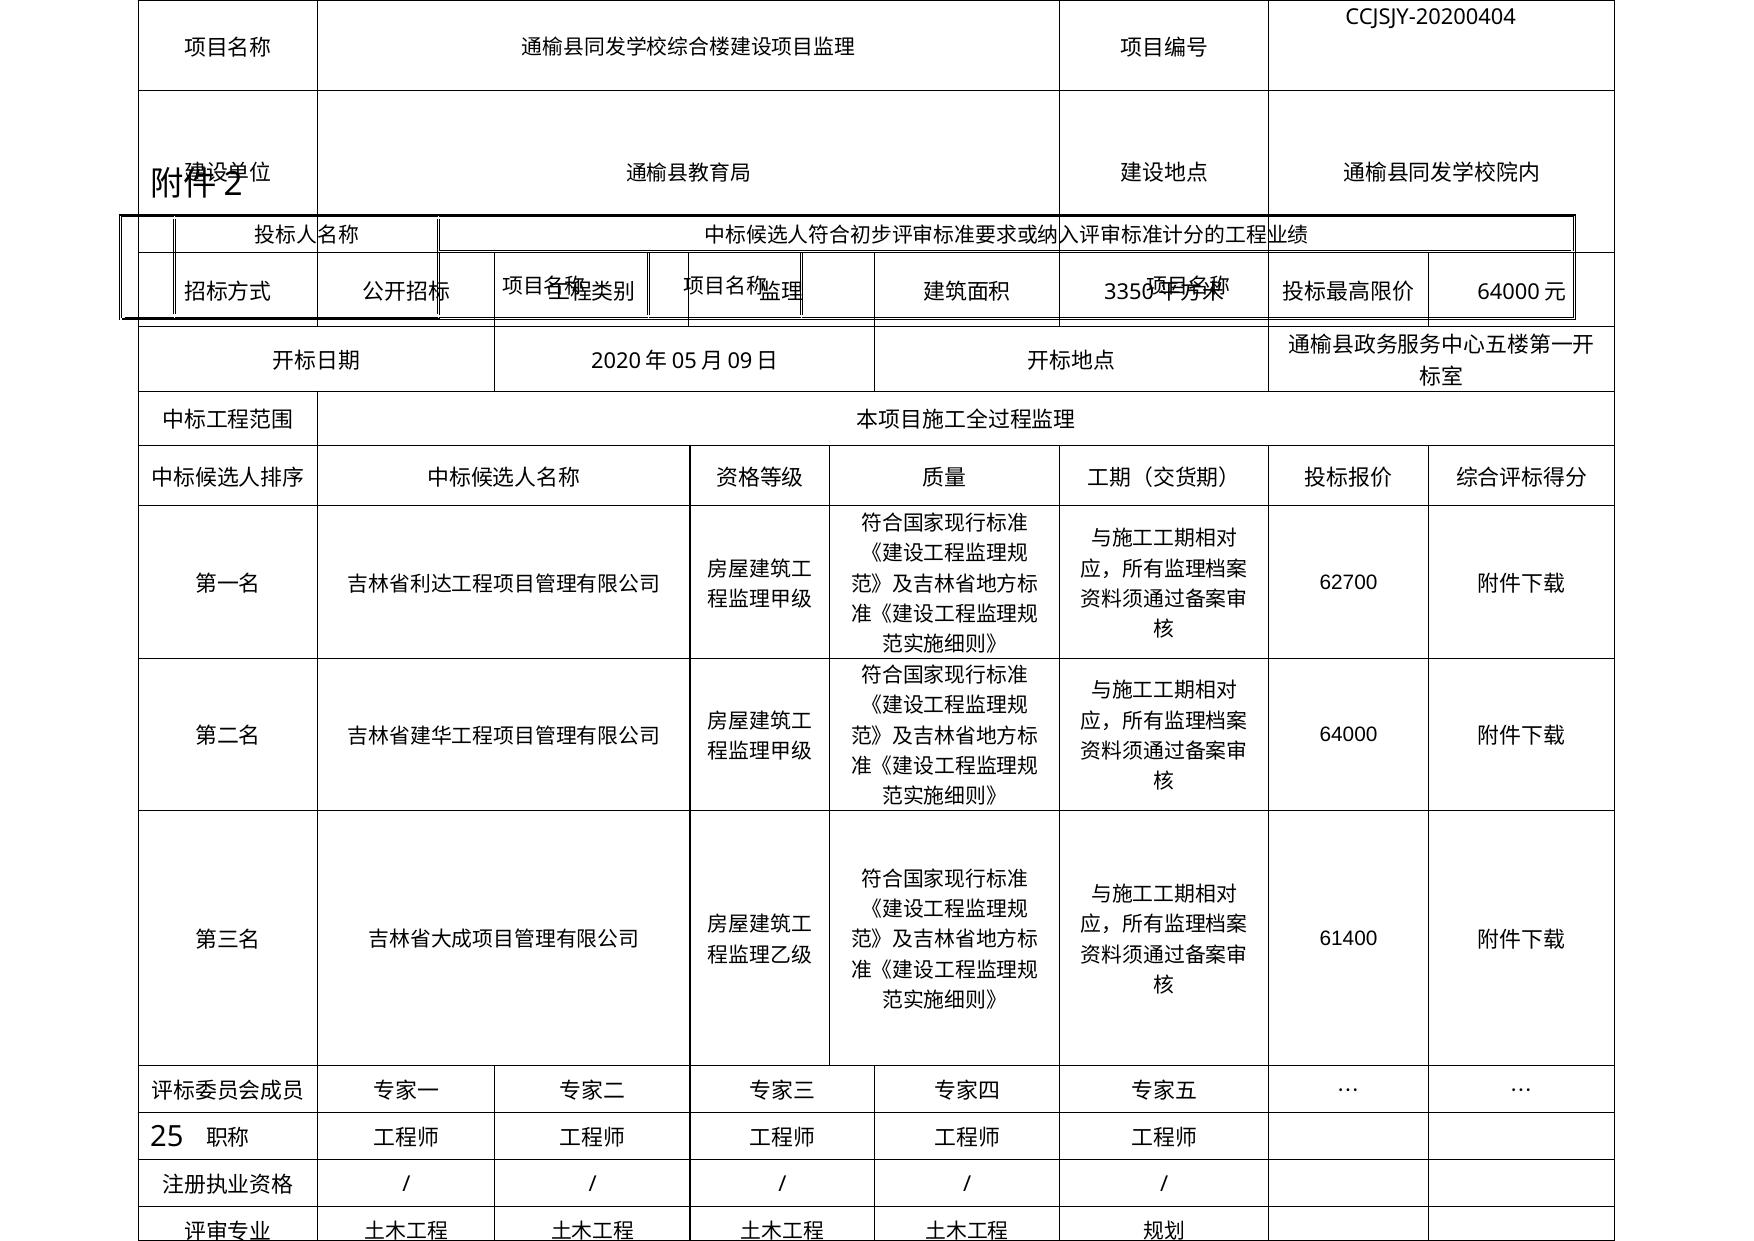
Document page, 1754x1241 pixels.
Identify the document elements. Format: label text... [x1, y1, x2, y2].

table_cell 土木工程 [875, 1207, 1059, 1240]
table_cell … [1429, 1066, 1614, 1112]
table_cell … [1269, 1066, 1428, 1112]
table_cell 职称 [139, 1113, 317, 1159]
table_cell 规划 [1060, 1207, 1268, 1240]
table_cell 吉林省建华工程项目管理有限公司 [318, 659, 689, 809]
table_header CCJSJY-20200404 [1269, 1, 1614, 90]
table_cell / [318, 1160, 494, 1206]
table_cell 第一名 [139, 506, 317, 657]
table_cell 与施工工期相对应，所有监理档案资料须通过备案审核 [1060, 506, 1268, 657]
table_cell 房屋建筑工程监理甲级 [691, 506, 829, 657]
table_cell [1429, 1207, 1614, 1240]
table_cell 建设单位 [139, 91, 317, 252]
table_cell 工程师 [318, 1113, 494, 1159]
table_cell 通榆县政务服务中心五楼第一开标室 [1269, 327, 1614, 391]
table_cell 综合评标得分 [1429, 446, 1614, 505]
table_cell / [495, 1160, 689, 1206]
table_cell 附件下载 [1429, 659, 1614, 809]
table_cell 专家五 [1060, 1066, 1268, 1112]
table_cell [1429, 1113, 1614, 1159]
table_cell 工程师 [875, 1113, 1059, 1159]
table_cell 专家四 [875, 1066, 1059, 1112]
table_cell 专家三 [691, 1066, 874, 1112]
table_cell 建筑面积 [875, 253, 1059, 326]
table_cell / [691, 1160, 874, 1206]
table_cell 监理 [689, 253, 874, 326]
table_cell 第二名 [139, 659, 317, 809]
table_cell 符合国家现行标准《建设工程监理规范》及吉林省地方标准《建设工程监理规范实施细则》 [830, 659, 1059, 809]
table_cell 与施工工期相对应，所有监理档案资料须通过备案审核 [1060, 659, 1268, 809]
table_cell 房屋建筑工程监理乙级 [691, 811, 829, 1065]
table_cell 工程师 [495, 1113, 689, 1159]
table_cell 符合国家现行标准《建设工程监理规范》及吉林省地方标准《建设工程监理规范实施细则》 [830, 811, 1059, 1065]
table_cell 中标工程范围 [139, 392, 317, 445]
table_cell 房屋建筑工程监理甲级 [691, 659, 829, 809]
table_cell 附件下载 [1429, 811, 1614, 1065]
table_cell 评标委员会成员 [139, 1066, 317, 1112]
table_cell [1269, 1207, 1428, 1240]
table_cell / [1060, 1160, 1268, 1206]
table_cell [1429, 1160, 1614, 1206]
table_cell 工程类别 [495, 253, 688, 326]
table_cell 3350平方米 [1060, 253, 1268, 326]
table_cell 中标候选人排序 [139, 446, 317, 505]
table_cell 投标最高限价 [1269, 253, 1428, 326]
table_cell 吉林省利达工程项目管理有限公司 [318, 506, 689, 657]
table_cell 与施工工期相对应，所有监理档案资料须通过备案审核 [1060, 811, 1268, 1065]
table_cell 64000元 [1429, 253, 1614, 326]
table_cell 开标日期 [139, 327, 494, 391]
table_cell 工程师 [1060, 1113, 1268, 1159]
table_cell 专家一 [318, 1066, 494, 1112]
table_cell 土木工程 [318, 1207, 494, 1240]
table_cell 专家二 [495, 1066, 689, 1112]
table_cell 符合国家现行标准《建设工程监理规范》及吉林省地方标准《建设工程监理规范实施细则》 [830, 506, 1059, 657]
table_cell 附件下载 [1429, 506, 1614, 657]
table_cell [1269, 1113, 1428, 1159]
table_cell 工期（交货期） [1060, 446, 1268, 505]
table_cell / [875, 1160, 1059, 1206]
table_cell 工程师 [691, 1113, 874, 1159]
table_cell 通榆县同发学校院内 [1269, 91, 1614, 252]
table_cell 招标方式 [139, 253, 317, 326]
table_header 通榆县同发学校综合楼建设项目监理 [318, 1, 1059, 90]
table_cell 公开招标 [318, 253, 494, 326]
table_cell 第三名 [139, 811, 317, 1065]
table_cell 2020年05月09日 [495, 327, 874, 391]
table_cell 注册执业资格 [139, 1160, 317, 1206]
table_cell 质量 [830, 446, 1059, 505]
table_cell 61400 [1269, 811, 1428, 1065]
table_cell [1269, 1160, 1428, 1206]
table_header 项目编号 [1060, 1, 1268, 90]
table_cell 投标报价 [1269, 446, 1428, 505]
table_cell 通榆县教育局 [318, 91, 1059, 252]
table_cell 评审专业 [139, 1207, 317, 1240]
table_cell 64000 [1269, 659, 1428, 809]
table_cell 吉林省大成项目管理有限公司 [318, 811, 689, 1065]
table_cell 资格等级 [691, 446, 829, 505]
table_cell 土木工程 [691, 1207, 874, 1240]
table_header 项目名称 [139, 1, 317, 90]
table_cell 土木工程 [495, 1207, 689, 1240]
table_cell 62700 [1269, 506, 1428, 657]
table_cell 开标地点 [875, 327, 1268, 391]
table_cell 中标候选人名称 [318, 446, 689, 505]
table_header 序号 [122, 217, 138, 317]
table_cell 建设地点 [1060, 91, 1268, 252]
table_cell 本项目施工全过程监理 [318, 392, 1614, 445]
